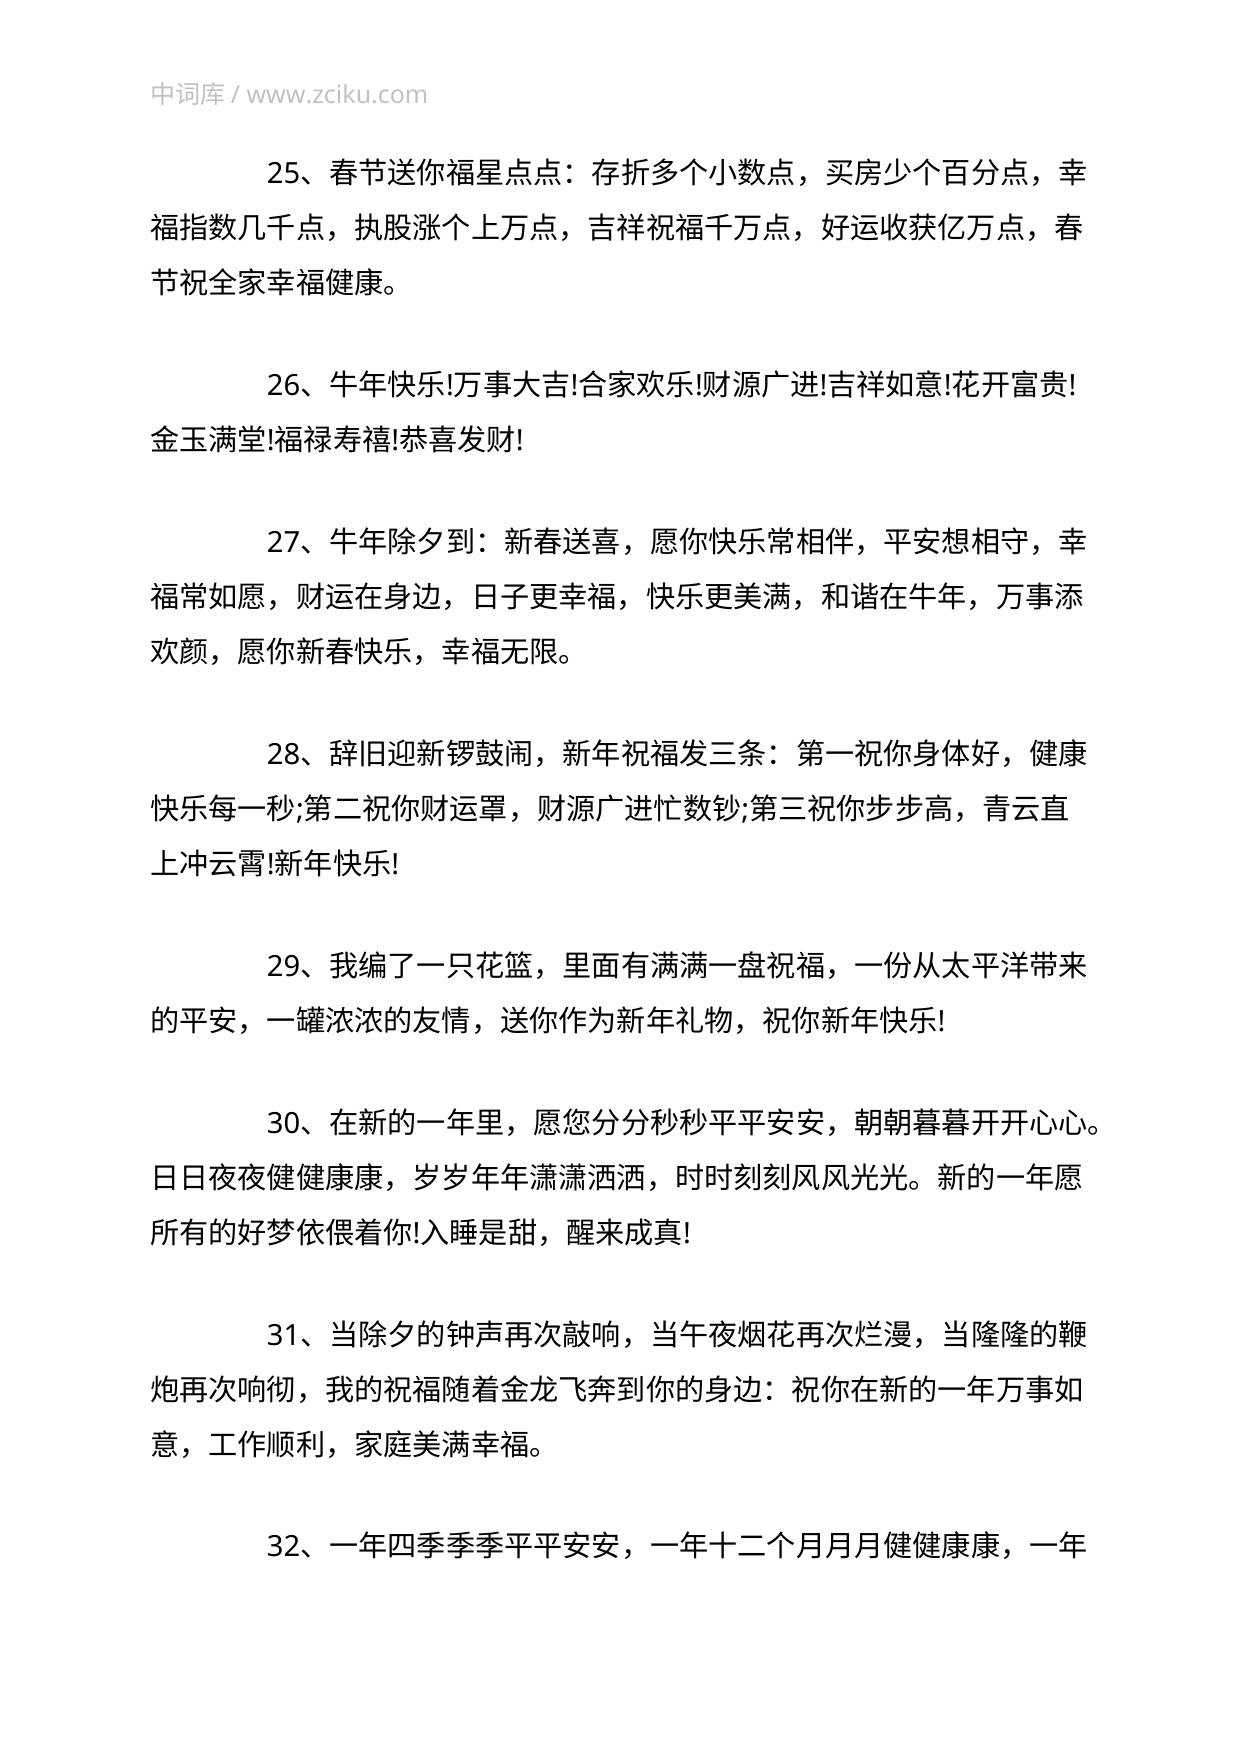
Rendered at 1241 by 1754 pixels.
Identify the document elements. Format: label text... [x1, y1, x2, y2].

text 29、我编了一只花篮，里面有满满一盘祝福，一份从太平洋带来的平安，一罐浓浓的友情，送你作为新年礼物，祝你新年快乐! [150, 942, 1090, 1040]
text 31、当除夕的钟声再次敲响，当午夜烟花再次烂漫，当隆隆的鞭炮再次响彻，我的祝福随着金龙飞奔到你的身边：祝你在新的一年万事如意，工作顺利，家庭美满幸福。 [150, 1311, 1090, 1463]
text 26、牛年快乐!万事大吉!合家欢乐!财源广进!吉祥如意!花开富贵!金玉满堂!福禄寿禧!恭喜发财! [150, 362, 1090, 459]
text 27、牛年除夕到：新春送喜，愿你快乐常相伴，平安想相守，幸福常如愿，财运在身边，日子更幸福，快乐更美满，和谐在牛年，万事添欢颜，愿你新春快乐，幸福无限。 [150, 519, 1090, 671]
text 30、在新的一年里，愿您分分秒秒平平安安，朝朝暮暮开开心心。日日夜夜健健康康，岁岁年年潇潇洒洒，时时刻刻风风光光。新的一年愿所有的好梦依偎着你!入睡是甜，醒来成真! [150, 1099, 1090, 1252]
text 28、辞旧迎新锣鼓闹，新年祝福发三条：第一祝你身体好，健康快乐每一秒;第二祝你财运罩，财源广进忙数钞;第三祝你步步高，青云直上冲云霄!新年快乐! [150, 730, 1090, 883]
text 25、春节送你福星点点：存折多个小数点，买房少个百分点，幸福指数几千点，执股涨个上万点，吉祥祝福千万点，好运收获亿万点，春节祝全家幸福健康。 [150, 150, 1090, 302]
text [150, 1523, 1090, 1565]
